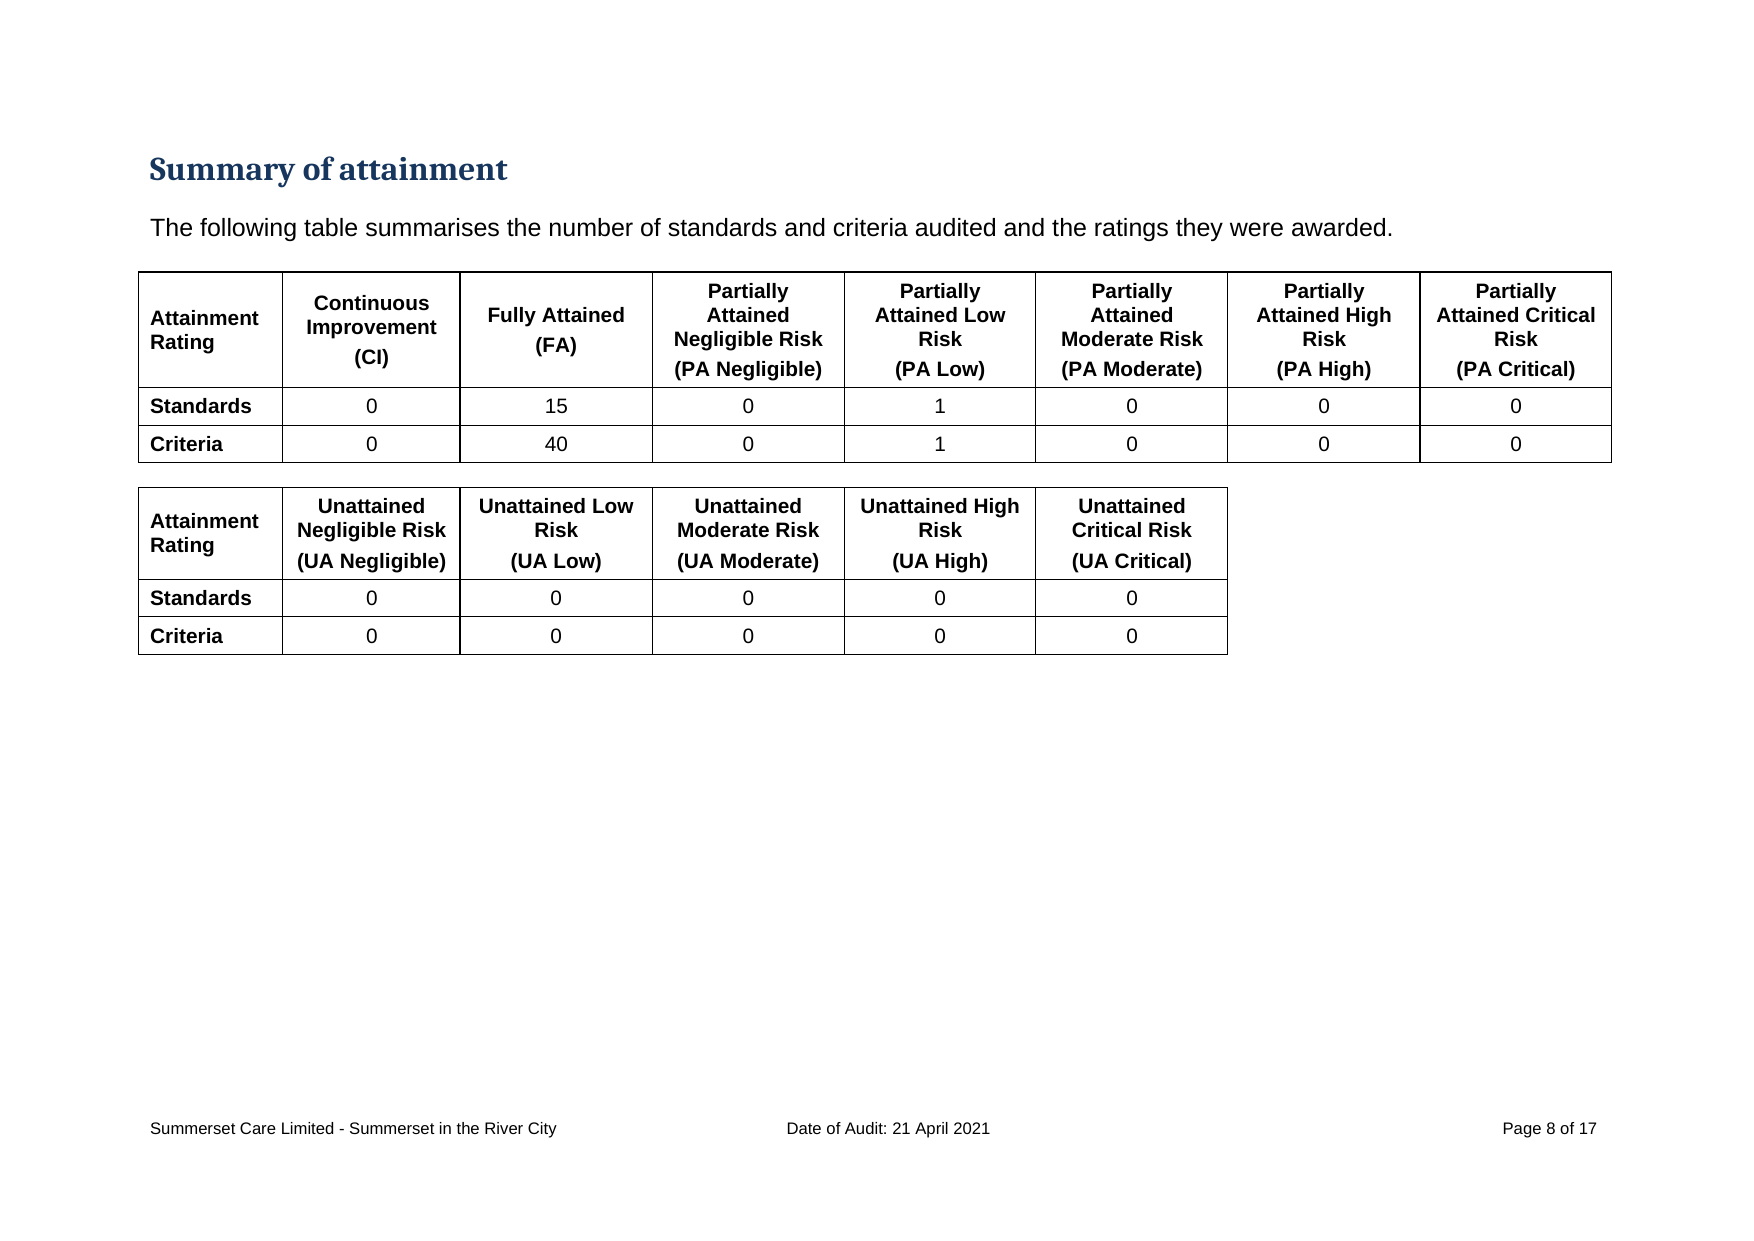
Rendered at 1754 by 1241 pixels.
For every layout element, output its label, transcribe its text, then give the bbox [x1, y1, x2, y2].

table_cell 0 [1036, 426, 1227, 462]
table_header Unattained High Risk (UA High) [845, 488, 1035, 579]
table_cell 0 [845, 580, 1035, 616]
table_cell Criteria [139, 617, 282, 654]
table_header Unattained Negligible Risk (UA Negligible) [283, 488, 459, 579]
table_cell 0 [461, 580, 652, 616]
table_cell 0 [283, 580, 459, 616]
text The following table summarises the number of standards and criteria audited and the ratings they were awarded. [150, 213, 1604, 242]
subtitle Summary of attainment [150, 150, 1604, 188]
table_cell 1 [845, 388, 1035, 424]
table_cell 40 [461, 426, 652, 462]
table_header Unattained Critical Risk (UA Critical) [1036, 488, 1227, 579]
table_cell 0 [1228, 426, 1419, 462]
table_cell Standards [139, 580, 282, 616]
table_header Partially Attained Moderate Risk (PA Moderate) [1036, 273, 1227, 387]
table_header Partially Attained Negligible Risk (PA Negligible) [653, 273, 844, 387]
table_cell 0 [653, 580, 844, 616]
table_cell 0 [1036, 388, 1227, 424]
table_header Partially Attained Critical Risk (PA Critical) [1421, 273, 1611, 387]
table_cell 0 [461, 617, 652, 654]
table_cell 0 [283, 388, 459, 424]
table_cell 0 [1228, 388, 1419, 424]
table_header Unattained Moderate Risk (UA Moderate) [653, 488, 844, 579]
table_cell 0 [653, 388, 844, 424]
table_header Unattained Low Risk (UA Low) [461, 488, 652, 579]
table_header Fully Attained (FA) [461, 273, 652, 387]
table_cell 0 [283, 426, 459, 462]
table_cell 15 [461, 388, 652, 424]
table_cell 0 [1421, 388, 1611, 424]
table_header Partially Attained Low Risk (PA Low) [845, 273, 1035, 387]
table_cell Criteria [139, 426, 282, 462]
table_cell 0 [283, 617, 459, 654]
table_cell 0 [1421, 426, 1611, 462]
table_header Continuous Improvement (CI) [283, 273, 459, 387]
table_cell 0 [1036, 617, 1227, 654]
table_cell 0 [845, 617, 1035, 654]
table_header Attainment Rating [139, 273, 282, 387]
table_header Partially Attained High Risk (PA High) [1228, 273, 1419, 387]
table_cell 1 [845, 426, 1035, 462]
table_cell 0 [1036, 580, 1227, 616]
table_header Attainment Rating [139, 488, 282, 579]
table_cell Standards [139, 388, 282, 424]
table_cell 0 [653, 617, 844, 654]
table_cell 0 [653, 426, 844, 462]
